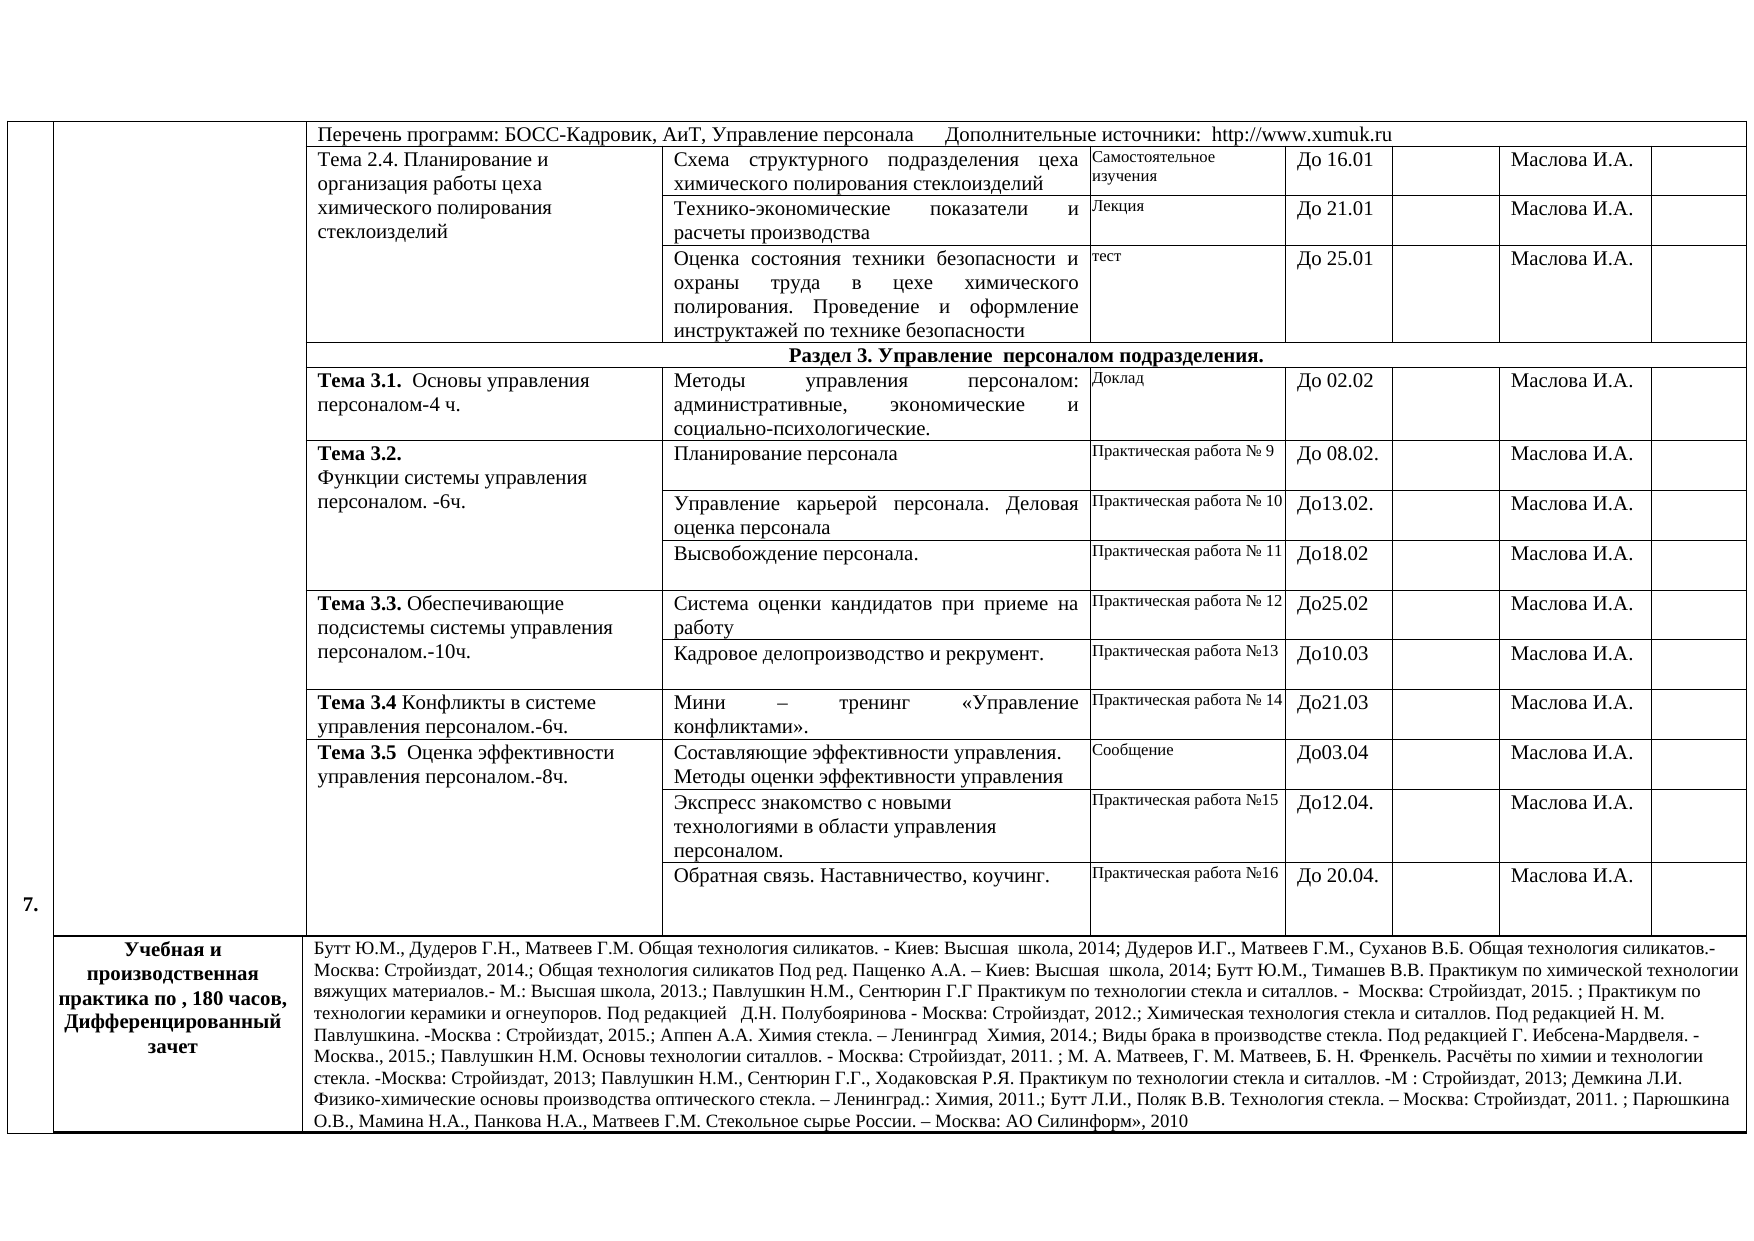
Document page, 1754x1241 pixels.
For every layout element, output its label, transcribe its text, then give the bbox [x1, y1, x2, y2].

table_cell До21.03 [1286, 690, 1392, 739]
table_cell [1393, 640, 1499, 689]
table_cell До 16.01 [1286, 147, 1392, 195]
table_cell Раздел 3. Управление персоналом подразделения. [307, 343, 1746, 367]
table_cell Тема 3.5 Оценка эффективности управления персоналом.-8ч. [307, 740, 662, 935]
table_cell Сообщение [1091, 740, 1285, 789]
table_cell Высвобождение персонала. [663, 541, 1090, 589]
table_cell тест [1091, 246, 1285, 342]
table_cell До 25.01 [1286, 246, 1392, 342]
table_cell Маслова И.А. [1500, 441, 1651, 490]
table_cell Планирование персонала [663, 441, 1090, 490]
table_cell Практическая работа № 9 [1091, 441, 1285, 490]
table_cell До 21.01 [1286, 196, 1392, 244]
table_cell Система оценки кандидатов при приеме на работу [663, 591, 1090, 639]
table_cell Кадровое делопроизводство и рекрумент. [663, 640, 1090, 689]
table_cell До03.04 [1286, 740, 1392, 789]
table_cell Управление карьерой персонала. Деловая оценка персонала [663, 491, 1090, 540]
table_cell Маслова И.А. [1500, 147, 1651, 195]
table_cell Тема 2.4. Планирование и организация работы цеха химического полирования стеклоизделий [307, 147, 662, 342]
table_cell Практическая работа №13 [1091, 640, 1285, 689]
table_cell Маслова И.А. [1500, 790, 1651, 862]
table_cell [1652, 196, 1746, 244]
table_cell До12.04. [1286, 790, 1392, 862]
table_cell [1652, 863, 1746, 935]
table_cell [1652, 491, 1746, 540]
table_cell Маслова И.А. [1500, 690, 1651, 739]
table_cell Тема 3.4 Конфликты в системе управления персоналом.-6ч. [307, 690, 662, 739]
table_cell Практическая работа № 11 [1091, 541, 1285, 589]
table_cell 6. 7. 8. 9. [8, 122, 53, 1132]
table_cell Лекция [1091, 196, 1285, 244]
table_cell [1393, 196, 1499, 244]
table_cell Маслова И.А. [1500, 368, 1651, 440]
table_cell Практическая работа № 10 [1091, 491, 1285, 540]
table_cell До 02.02 [1286, 368, 1392, 440]
table_cell Маслова И.А. [1500, 591, 1651, 639]
table_cell [1393, 246, 1499, 342]
table_cell [1652, 147, 1746, 195]
table_cell Методы управления персоналом: административные, экономические и социально-психологические. [663, 368, 1090, 440]
table_cell Маслова И.А. [1500, 541, 1651, 589]
table_cell До13.02. [1286, 491, 1392, 540]
table_cell Тема 3.3. Обеспечивающие подсистемы системы управления персоналом.-10ч. [307, 591, 662, 689]
table_cell [54, 937, 302, 1131]
table_cell [1652, 690, 1746, 739]
table_cell Обратная связь. Наставничество, коучинг. [663, 863, 1090, 935]
table_cell Тема 3.2. Функции системы управления персоналом. -6ч. [307, 441, 662, 589]
table_cell Мини – тренинг «Управление конфликтами». [663, 690, 1090, 739]
table_cell Тема 3.1. Основы управления персоналом-4 ч. [307, 368, 662, 440]
table_cell Самостоятельное изучения [1091, 147, 1285, 195]
table_cell Маслова И.А. [1500, 196, 1651, 244]
table_cell [1393, 441, 1499, 490]
table_cell [1393, 147, 1499, 195]
table_cell Доклад [1091, 368, 1285, 440]
table_cell До 20.04. [1286, 863, 1392, 935]
table_cell [1652, 790, 1746, 862]
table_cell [54, 122, 306, 935]
table_cell [1652, 246, 1746, 342]
table_cell [1393, 690, 1499, 739]
table_cell Практическая работа № 14 [1091, 690, 1285, 739]
table_cell Маслова И.А. [1500, 246, 1651, 342]
table_cell [1652, 640, 1746, 689]
table_cell Маслова И.А. [1500, 491, 1651, 540]
table_cell [1652, 541, 1746, 589]
table_cell [1393, 740, 1499, 789]
table_cell Оценка состояния техники безопасности и охраны труда в цехе химического полирования. Проведение и оформление инструктажей по технике безопасности [663, 246, 1090, 342]
table_cell [1393, 491, 1499, 540]
table_cell [1652, 441, 1746, 490]
table_cell Практическая работа № 12 [1091, 591, 1285, 639]
table_cell Схема структурного подразделения цеха химического полирования стеклоизделий [663, 147, 1090, 195]
table_cell До25.02 [1286, 591, 1392, 639]
table_cell [1393, 591, 1499, 639]
table_cell [1652, 368, 1746, 440]
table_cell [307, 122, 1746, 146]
table_cell [1393, 863, 1499, 935]
table_cell [1652, 740, 1746, 789]
table_cell Практическая работа №15 [1091, 790, 1285, 862]
table_cell Маслова И.А. [1500, 640, 1651, 689]
table_cell Маслова И.А. [1500, 863, 1651, 935]
table_cell [303, 937, 1746, 1131]
table_cell Экспресс знакомство с новыми технологиями в области управления персоналом. [663, 790, 1090, 862]
table_cell [1652, 591, 1746, 639]
table_cell Маслова И.А. [1500, 740, 1651, 789]
table_cell До 08.02. [1286, 441, 1392, 490]
table_cell До10.03 [1286, 640, 1392, 689]
table_cell Практическая работа №16 [1091, 863, 1285, 935]
table_cell Составляющие эффективности управления. Методы оценки эффективности управления [663, 740, 1090, 789]
table_cell До18.02 [1286, 541, 1392, 589]
table_cell [1393, 541, 1499, 589]
table_cell [1393, 368, 1499, 440]
table_cell [1393, 790, 1499, 862]
table_cell Технико-экономические показатели и расчеты производства [663, 196, 1090, 244]
